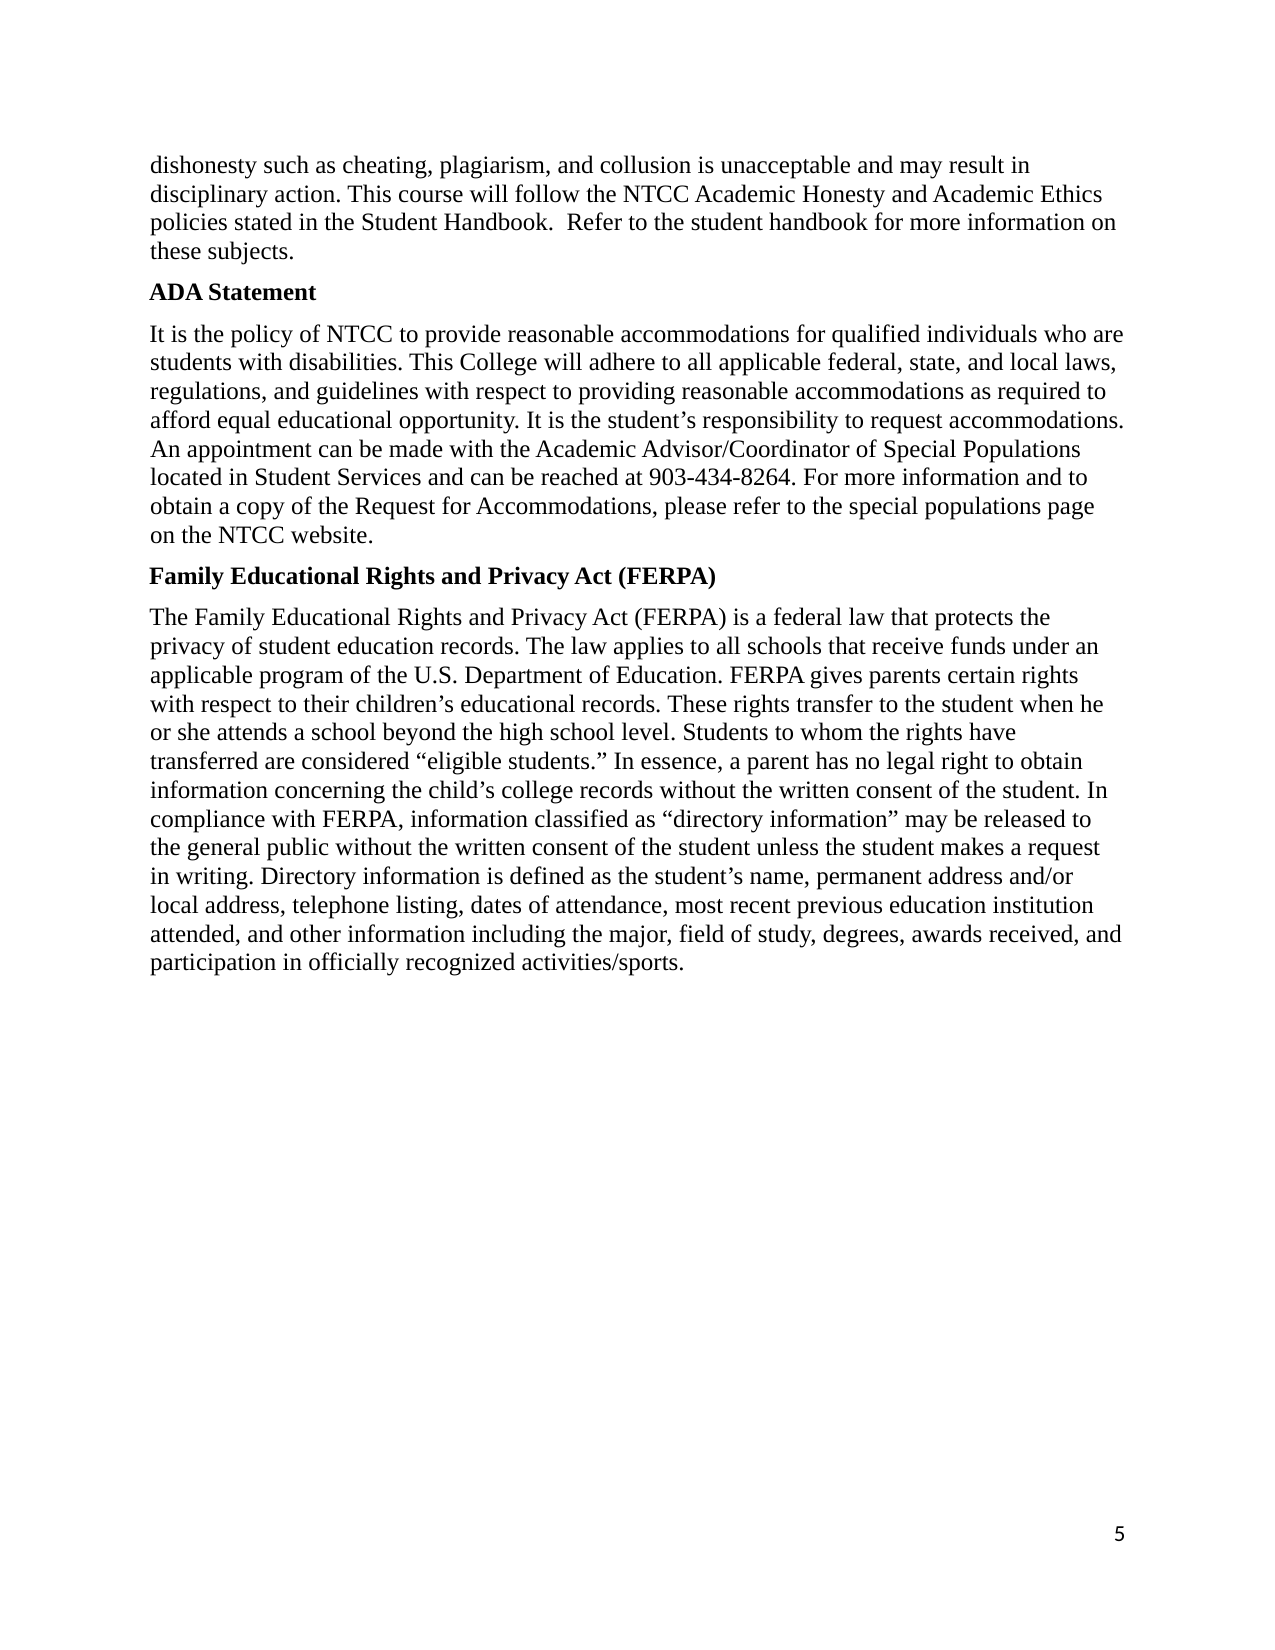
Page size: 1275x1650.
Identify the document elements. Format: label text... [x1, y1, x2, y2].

text The Family Educational Rights and Privacy Act (FERPA) is a federal law that protects the privacy of student education records. The law applies to all schools that receive funds under an applicable program of the U.S. Department of Education. FERPA gives parents certain rights with respect to their children’s educational records. These rights transfer to the student when he or she attends a school beyond the high school level. Students to whom the rights have transferred are considered “eligible students.” In essence, a parent has no legal right to obtain information concerning the child’s college records without the written consent of the student. In compliance with FERPA, information classified as “directory information” may be released to the general public without the written consent of the student unless the student makes a request in writing. Directory information is defined as the student’s name, permanent address and/or local address, telephone listing, dates of attendance, most recent previous education institution attended, and other information including the major, field of study, degrees, awards received, and participation in officially recognized activities/sports. [149, 602, 1125, 976]
text ADA Statement [149, 277, 1125, 306]
text It is the policy of NTCC to provide reasonable accommodations for qualified individuals who are students with disabilities. This College will adhere to all applicable federal, state, and local laws, regulations, and guidelines with respect to providing reasonable accommodations as required to afford equal educational opportunity. It is the student’s responsibility to request accommodations. An appointment can be made with the Academic Advisor/Coordinator of Special Populations located in Student Services and can be reached at 903-434-8264. For more information and to obtain a copy of the Request for Accommodations, please refer to the special populations page on the NTCC website. [149, 319, 1125, 549]
text Family Educational Rights and Privacy Act (FERPA) [149, 561, 1125, 590]
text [149, 150, 1125, 265]
